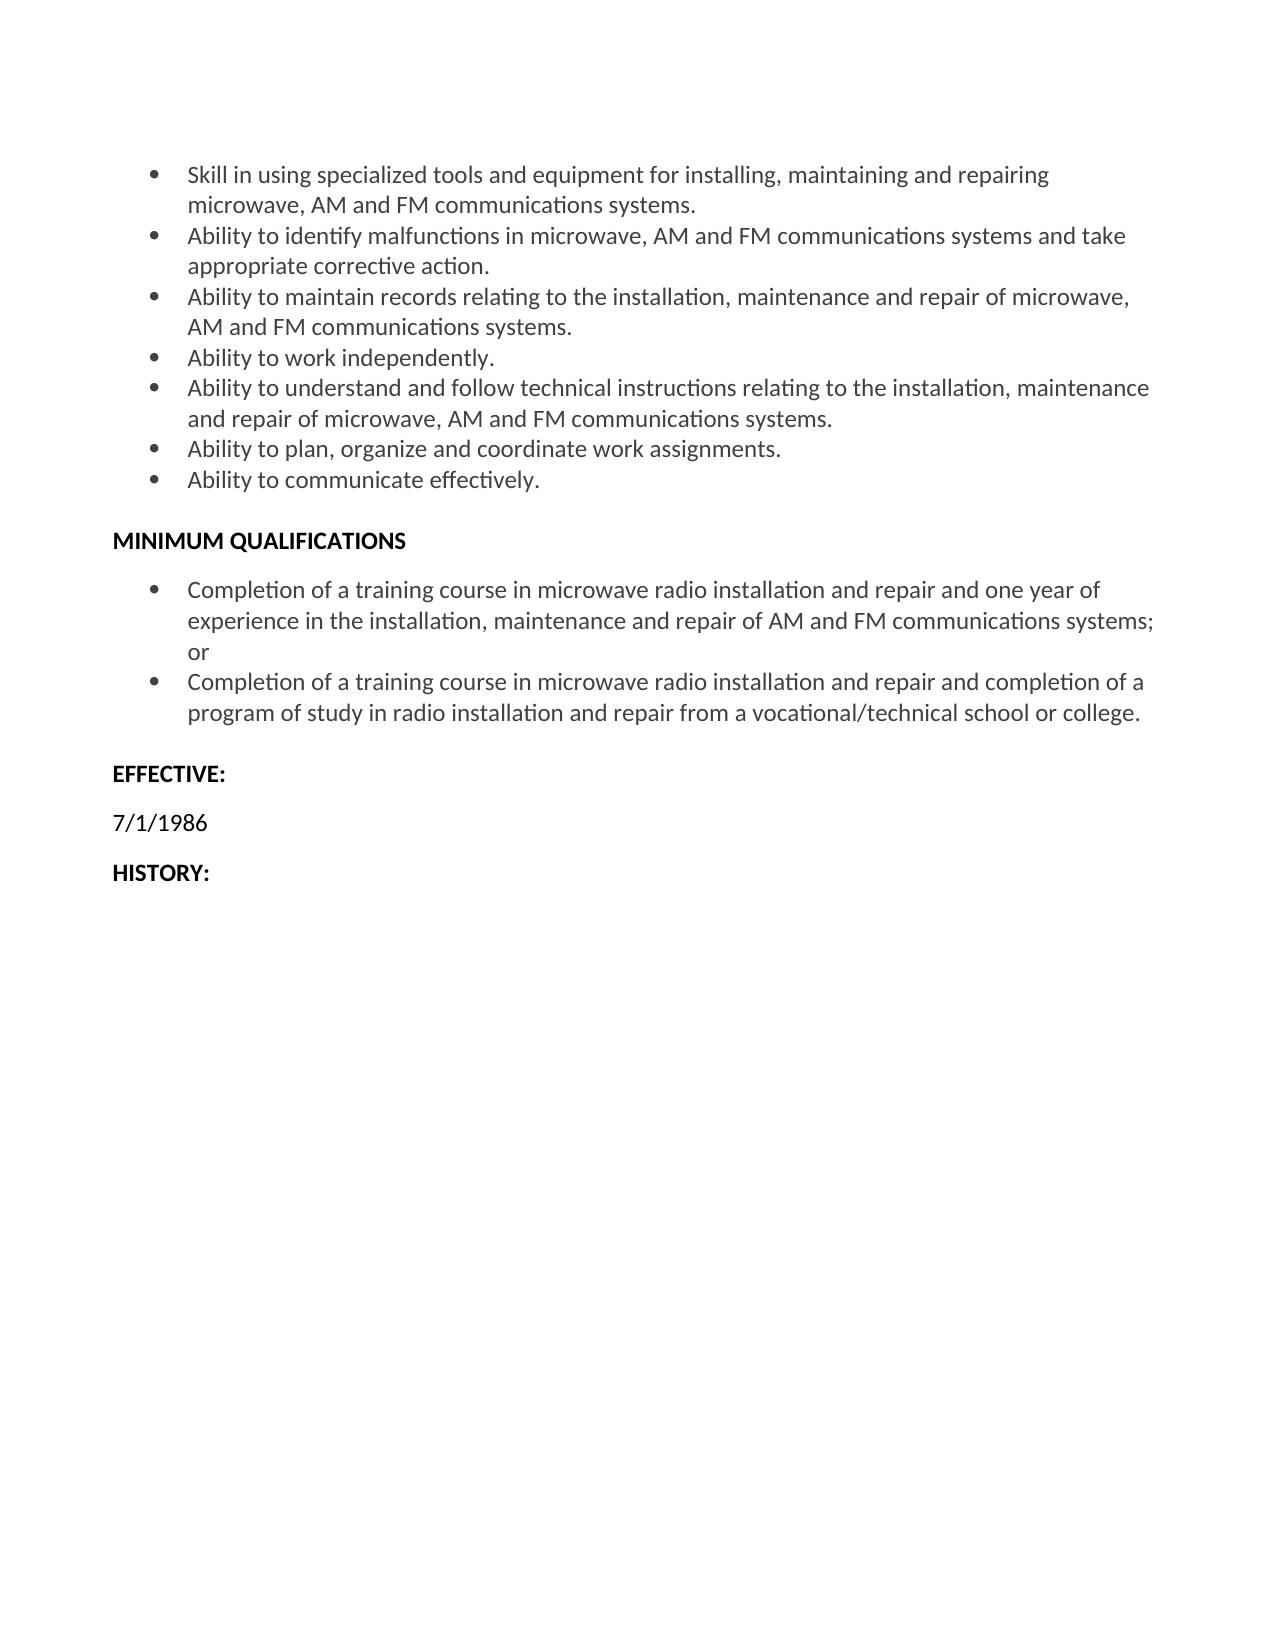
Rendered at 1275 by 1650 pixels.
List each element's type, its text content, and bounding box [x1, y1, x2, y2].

list Ability to work independently. [150, 342, 1162, 372]
list Ability to communicate effectively. [150, 464, 1162, 494]
text 7/1/1986 [112, 807, 1162, 838]
list Ability to maintain records relating to the installation, maintenance and repair of microwave, AM and FM communications systems. [150, 281, 1162, 342]
list Completion of a training course in microwave radio installation and repair and one year of experience in the installation, maintenance and repair of AM and FM communications systems; or [150, 574, 1162, 666]
list Ability to understand and follow technical instructions relating to the installation, maintenance and repair of microwave, AM and FM communications systems. [150, 372, 1162, 433]
list Skill in using specialized tools and equipment for installing, maintaining and repairing microwave, AM and FM communications systems. [150, 159, 1162, 220]
list Ability to identify malfunctions in microwave, AM and FM communications systems and take appropriate corrective action. [150, 220, 1162, 281]
text EFFECTIVE: [112, 758, 1162, 788]
list Ability to plan, organize and coordinate work assignments. [150, 433, 1162, 464]
list Completion of a training course in microwave radio installation and repair and completion of a program of study in radio installation and repair from a vocational/technical school or college. [150, 666, 1162, 727]
text MINIMUM QUALIFICATIONS [112, 525, 1162, 556]
text HISTORY: [112, 857, 1162, 887]
